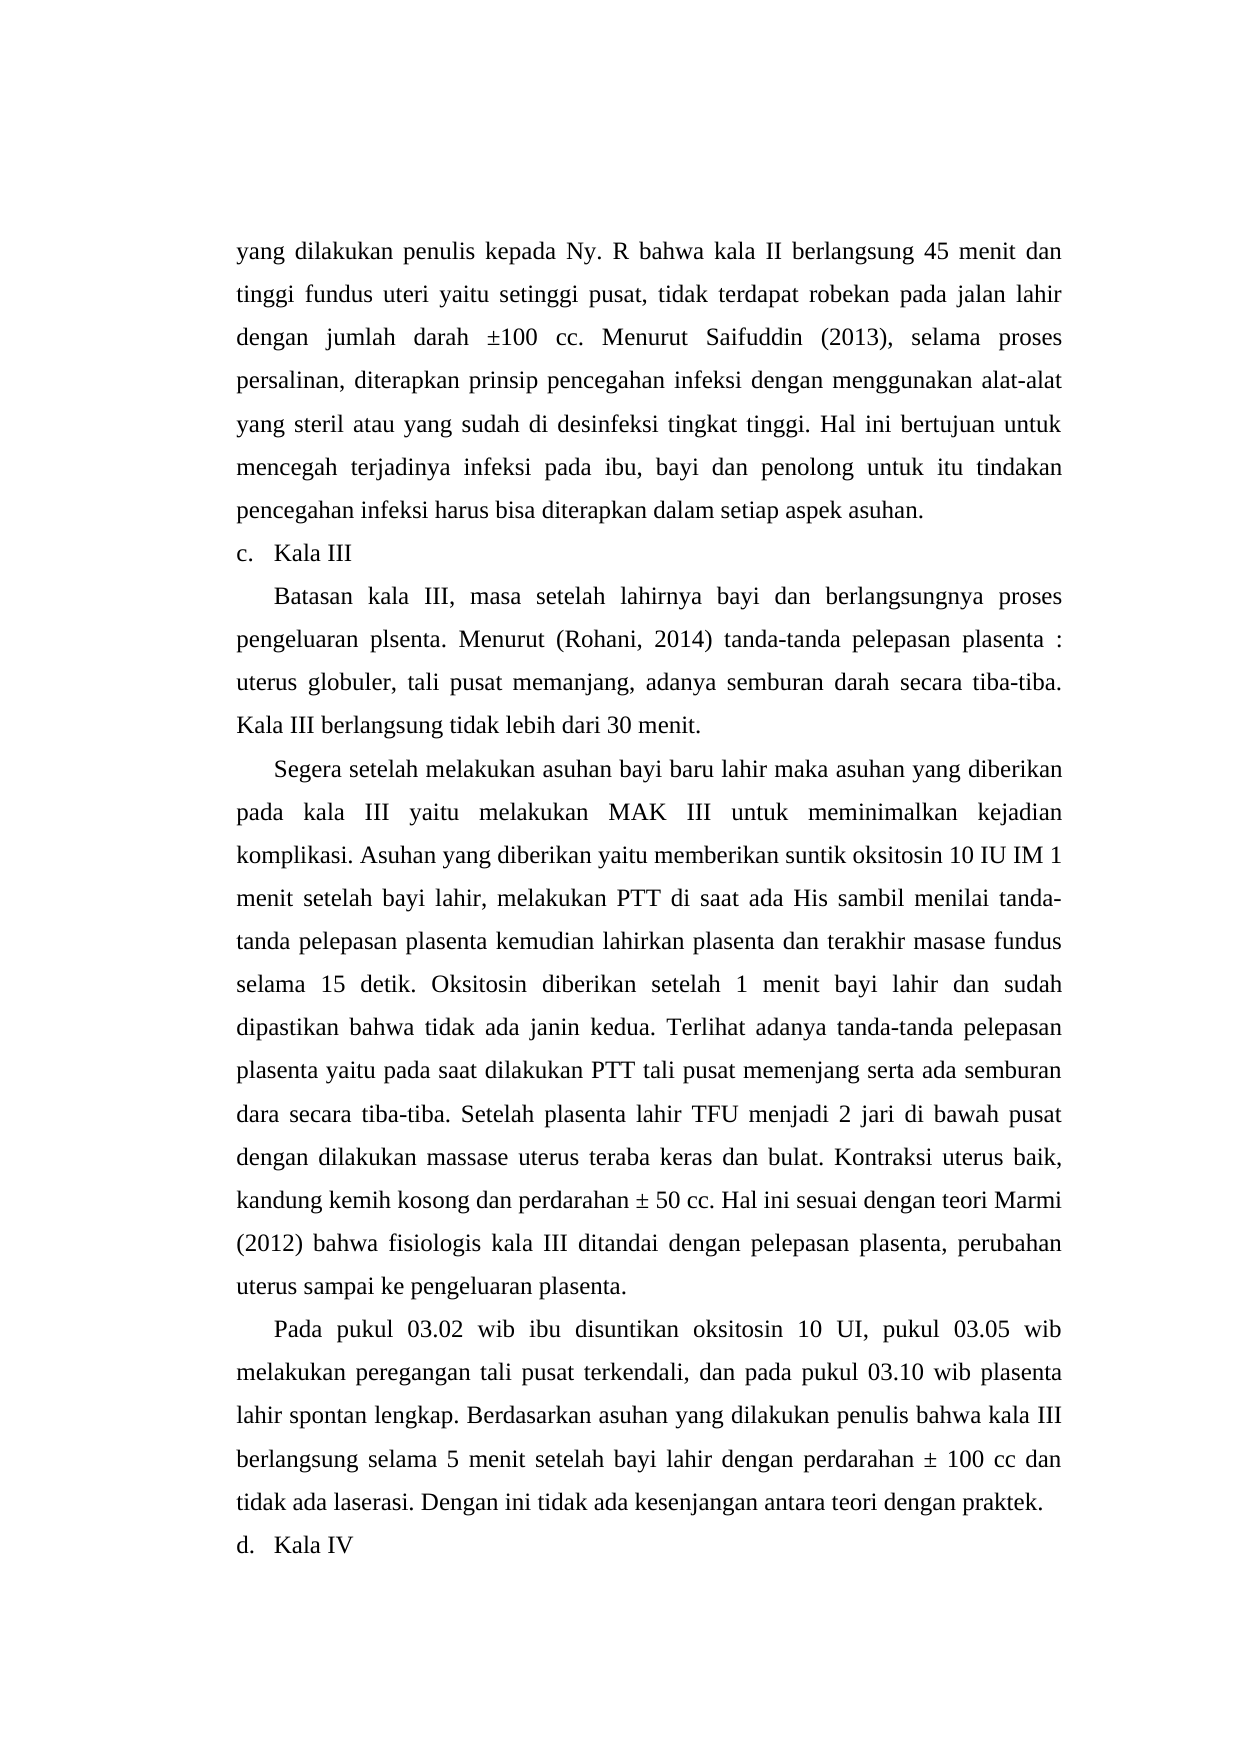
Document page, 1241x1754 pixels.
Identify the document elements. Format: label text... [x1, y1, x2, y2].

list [236, 236, 1063, 524]
list Segera setelah melakukan asuhan bayi baru lahir maka asuhan yang diberikan pada kala III yaitu melakukan MAK III untuk meminimalkan kejadian komplikasi. Asuhan yang diberikan yaitu memberikan suntik oksitosin 10 IU IM 1 menit setelah bayi lahir, melakukan PTT di saat ada His sambil menilai tanda-tanda pelepasan plasenta kemudian lahirkan plasenta dan terakhir masase fundus selama 15 detik. Oksitosin diberikan setelah 1 menit bayi lahir dan sudah dipastikan bahwa tidak ada janin kedua. Terlihat adanya tanda-tanda pelepasan plasenta yaitu pada saat dilakukan PTT tali pusat memenjang serta ada semburan dara secara tiba-tiba. Setelah plasenta lahir TFU menjadi 2 jari di bawah pusat dengan dilakukan massase uterus teraba keras dan bulat. Kontraksi uterus baik, kandung kemih kosong dan perdarahan ± 50 cc. Hal ini sesuai dengan teori Marmi (2012) bahwa fisiologis kala III ditandai dengan pelepasan plasenta, perubahan uterus sampai ke pengeluaran plasenta. [236, 754, 1063, 1300]
list Pada pukul 03.02 wib ibu disuntikan oksitosin 10 UI, pukul 03.05 wib melakukan peregangan tali pusat terkendali, dan pada pukul 03.10 wib plasenta lahir spontan lengkap. Berdasarkan asuhan yang dilakukan penulis bahwa kala III berlangsung selama 5 menit setelah bayi lahir dengan perdarahan ± 100 cc dan tidak ada laserasi. Dengan ini tidak ada kesenjangan antara teori dengan praktek. [236, 1314, 1063, 1516]
list Batasan kala III, masa setelah lahirnya bayi dan berlangsungnya proses pengeluaran plsenta. Menurut (Rohani, 2014) tanda-tanda pelepasan plasenta : uterus globuler, tali pusat memanjang, adanya semburan darah secara tiba-tiba. Kala III berlangsung tidak lebih dari 30 menit. [236, 581, 1063, 739]
list Kala III [236, 538, 1063, 567]
list Kala IV [236, 1530, 1063, 1559]
